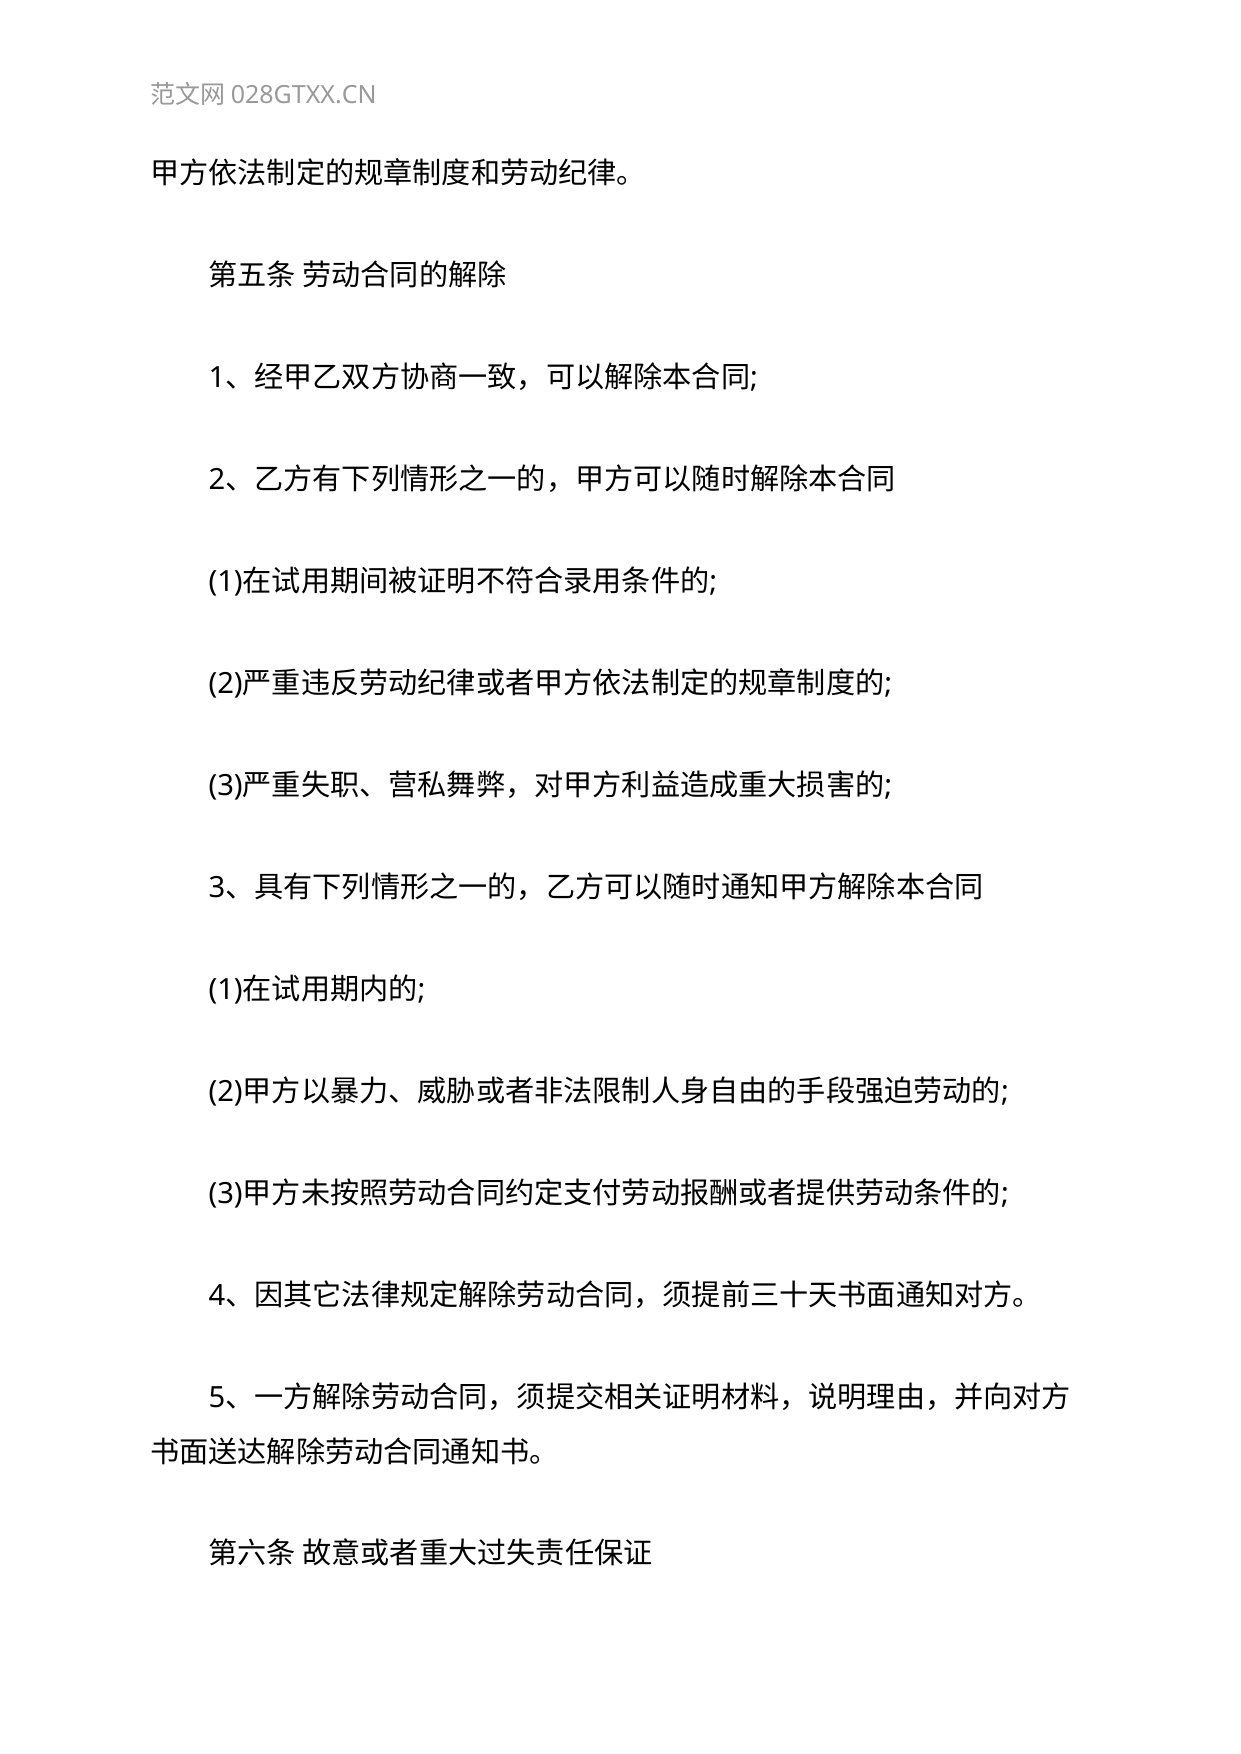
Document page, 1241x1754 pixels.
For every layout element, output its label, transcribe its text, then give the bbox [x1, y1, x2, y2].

text (1)在试用期间被证明不符合录用条件的; [150, 557, 1090, 600]
text (3)甲方未按照劳动合同约定支付劳动报酬或者提供劳动条件的; [150, 1169, 1090, 1212]
text (2)严重违反劳动纪律或者甲方依法制定的规章制度的; [150, 659, 1090, 702]
text (1)在试用期内的; [150, 965, 1090, 1008]
text (3)严重失职、营私舞弊，对甲方利益造成重大损害的; [150, 761, 1090, 804]
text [150, 150, 1090, 192]
text 1、经甲乙双方协商一致，可以解除本合同; [150, 353, 1090, 396]
text 5、一方解除劳动合同，须提交相关证明材料，说明理由，并向对方书面送达解除劳动合同通知书。 [150, 1373, 1090, 1471]
text (2)甲方以暴力、威胁或者非法限制人身自由的手段强迫劳动的; [150, 1067, 1090, 1110]
text 3、具有下列情形之一的，乙方可以随时通知甲方解除本合同 [150, 863, 1090, 906]
text 2、乙方有下列情形之一的，甲方可以随时解除本合同 [150, 456, 1090, 498]
text 第五条 劳动合同的解除 [150, 252, 1090, 294]
text 第六条 故意或者重大过失责任保证 [150, 1530, 1090, 1572]
text 4、因其它法律规定解除劳动合同，须提前三十天书面通知对方。 [150, 1271, 1090, 1314]
